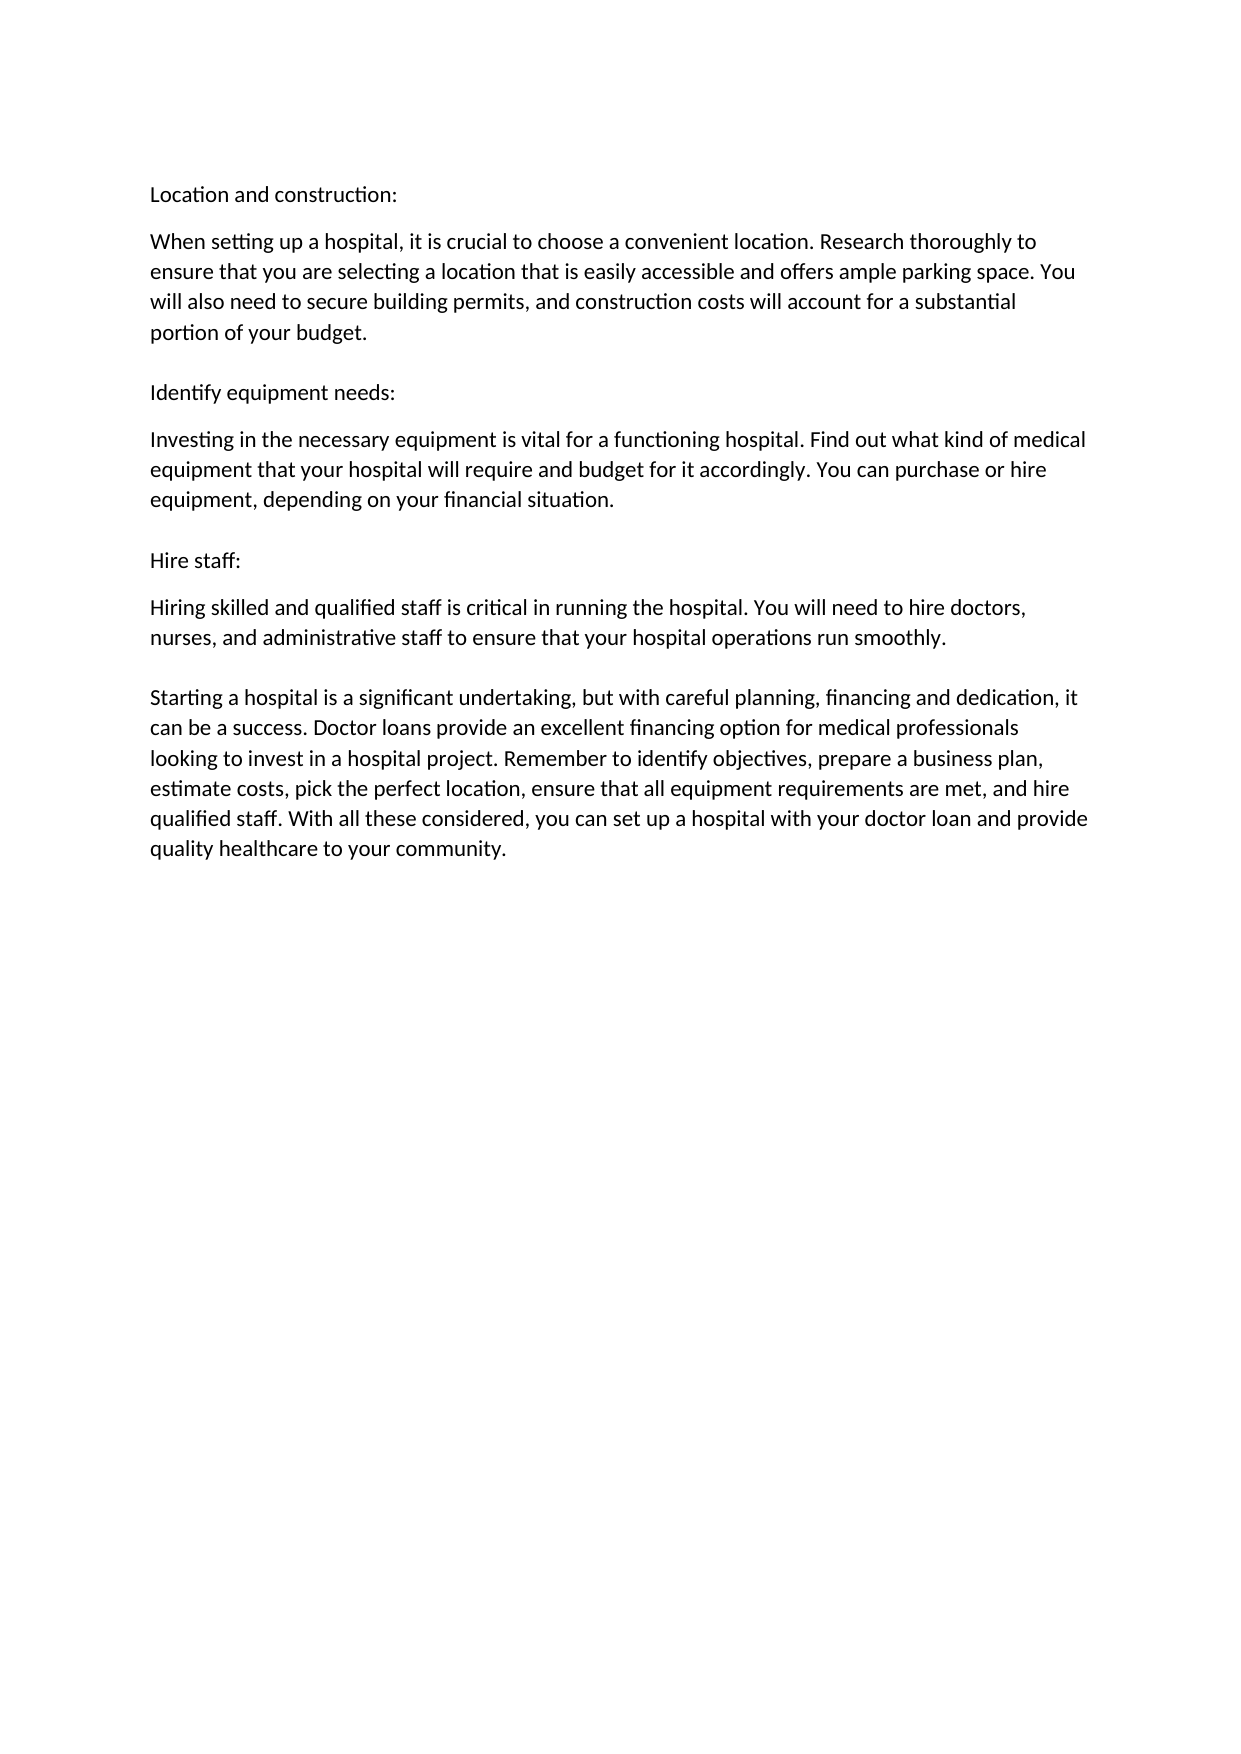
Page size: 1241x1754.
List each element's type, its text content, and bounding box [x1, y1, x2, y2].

text Hiring skilled and qualified staff is critical in running the hospital. You will need to hire doctors, nurses, and administrative staff to ensure that your hospital operations run smoothly. Starting a hospital is a significant undertaking, but with careful planning, financing and dedication, it can be a success. Doctor loans provide an excellent financing option for medical professionals looking to invest in a hospital project. Remember to identify objectives, prepare a business plan, estimate costs, pick the perfect location, ensure that all equipment requirements are met, and hire qualified staff. With all these considered, you can set up a hospital with your doctor loan and provide quality healthcare to your community. [150, 593, 1090, 862]
text Investing in the necessary equipment is vital for a functioning hospital. Find out what kind of medical equipment that your hospital will require and budget for it accordingly. You can purchase or hire equipment, depending on your financial situation. Hire staff: [150, 425, 1090, 574]
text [150, 150, 1090, 208]
text When setting up a hospital, it is crucial to choose a convenient location. Research thoroughly to ensure that you are selecting a location that is easily accessible and offers ample parking space. You will also need to secure building permits, and construction costs will account for a substantial portion of your budget. Identify equipment needs: [150, 227, 1090, 406]
